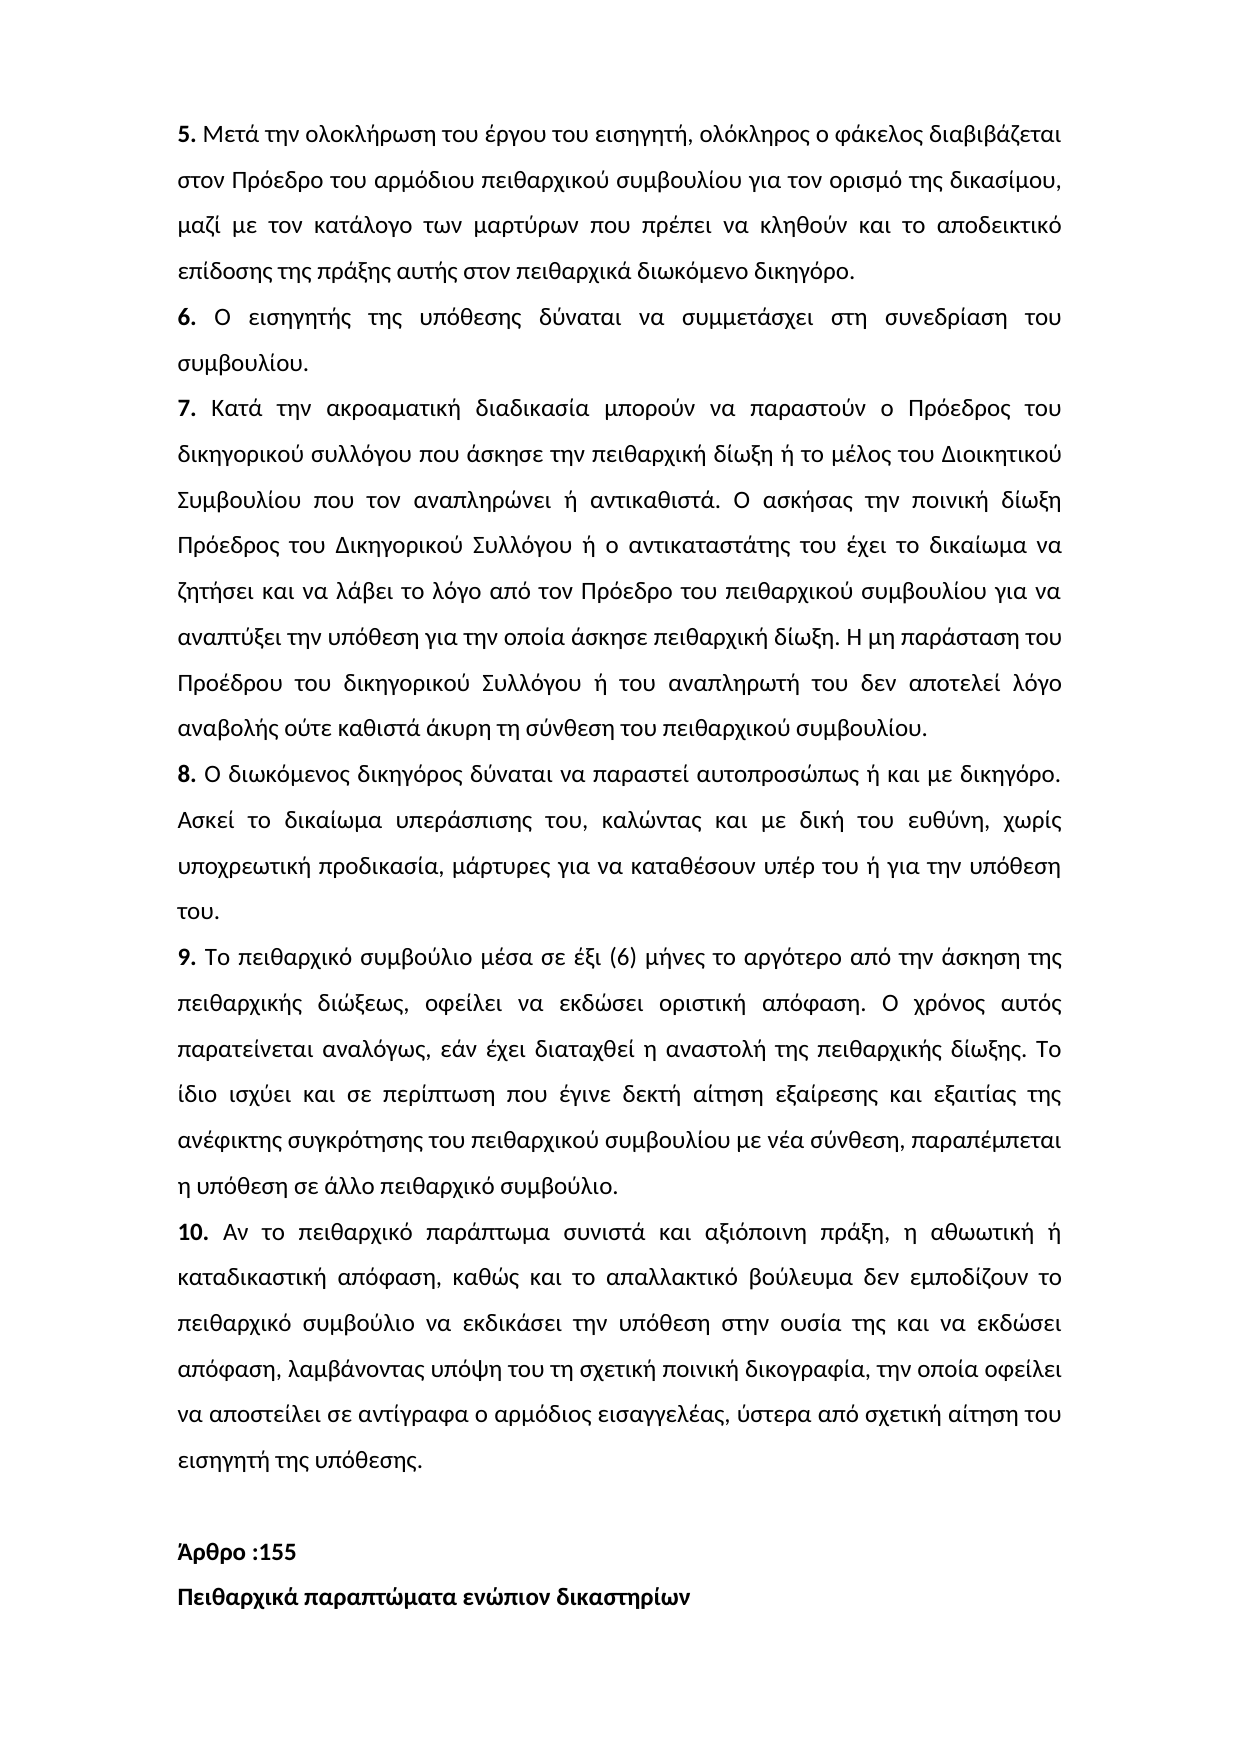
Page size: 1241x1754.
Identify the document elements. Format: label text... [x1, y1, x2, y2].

text 6. Ο εισηγητής της υπόθεσης δύναται να συμμετάσχει στη συνεδρίαση του συμβουλίου. [177, 301, 1063, 377]
text 7. Κατά την ακροαματική διαδικασία μπορούν να παραστούν ο Πρόεδρος του δικηγορικού συλλόγου που άσκησε την πειθαρχική δίωξη ή το μέλος του Διοικητικού Συμβουλίου που τον αναπληρώνει ή αντικαθιστά. Ο ασκήσας την ποινική δίωξη Πρόεδρος του Δικηγορικού Συλλόγου ή ο αντικαταστάτης του έχει το δικαίωμα να ζητήσει και να λάβει το λόγο από τον Πρόεδρο του πειθαρχικού συμβουλίου για να αναπτύξει την υπόθεση για την οποία άσκησε πειθαρχική δίωξη. Η μη παράσταση του Προέδρου του δικηγορικού Συλλόγου ή του αναπληρωτή του δεν αποτελεί λόγο αναβολής ούτε καθιστά άκυρη τη σύνθεση του πειθαρχικού συμβουλίου. [177, 392, 1063, 743]
text 8. Ο διωκόμενος δικηγόρος δύναται να παραστεί αυτοπροσώπως ή και με δικηγόρο. Ασκεί το δικαίωμα υπεράσπισης του, καλώντας και με δική του ευθύνη, χωρίς υποχρεωτική προδικασία, μάρτυρες για να καταθέσουν υπέρ του ή για την υπόθεση του. [177, 758, 1063, 926]
text 10. Αν το πειθαρχικό παράπτωμα συνιστά και αξιόποινη πράξη, η αθωωτική ή καταδικαστική απόφαση, καθώς και το απαλλακτικό βούλευμα δεν εμποδίζουν το πειθαρχικό συμβούλιο να εκδικάσει την υπόθεση στην ουσία της και να εκδώσει απόφαση, λαμβάνοντας υπόψη του τη σχετική ποινική δικογραφία, την οποία οφείλει να αποστείλει σε αντίγραφα ο αρμόδιος εισαγγελέας, ύστερα από σχετική αίτηση του εισηγητή της υπόθεσης. [177, 1216, 1063, 1475]
text 5. Μετά την ολοκλήρωση του έργου του εισηγητή, ολόκληρος ο φάκελος διαβιβάζεται στον Πρόεδρο του αρμόδιου πειθαρχικού συμβουλίου για τον ορισμό της δικασίμου, μαζί με τον κατάλογο των μαρτύρων που πρέπει να κληθούν και το αποδεικτικό επίδοσης της πράξης αυτής στον πειθαρχικά διωκόμενο δικηγόρο. [177, 118, 1063, 286]
text Άρθρο :155 Πειθαρχικά παραπτώματα ενώπιον δικαστηρίων [177, 1536, 1063, 1612]
text 9. Το πειθαρχικό συμβούλιο μέσα σε έξι (6) μήνες το αργότερο από την άσκηση της πειθαρχικής διώξεως, οφείλει να εκδώσει οριστική απόφαση. Ο χρόνος αυτός παρατείνεται αναλόγως, εάν έχει διαταχθεί η αναστολή της πειθαρχικής δίωξης. Το ίδιο ισχύει και σε περίπτωση που έγινε δεκτή αίτηση εξαίρεσης και εξαιτίας της ανέφικτης συγκρότησης του πειθαρχικού συμβουλίου με νέα σύνθεση, παραπέμπεται η υπόθεση σε άλλο πειθαρχικό συμβούλιο. [177, 941, 1063, 1200]
